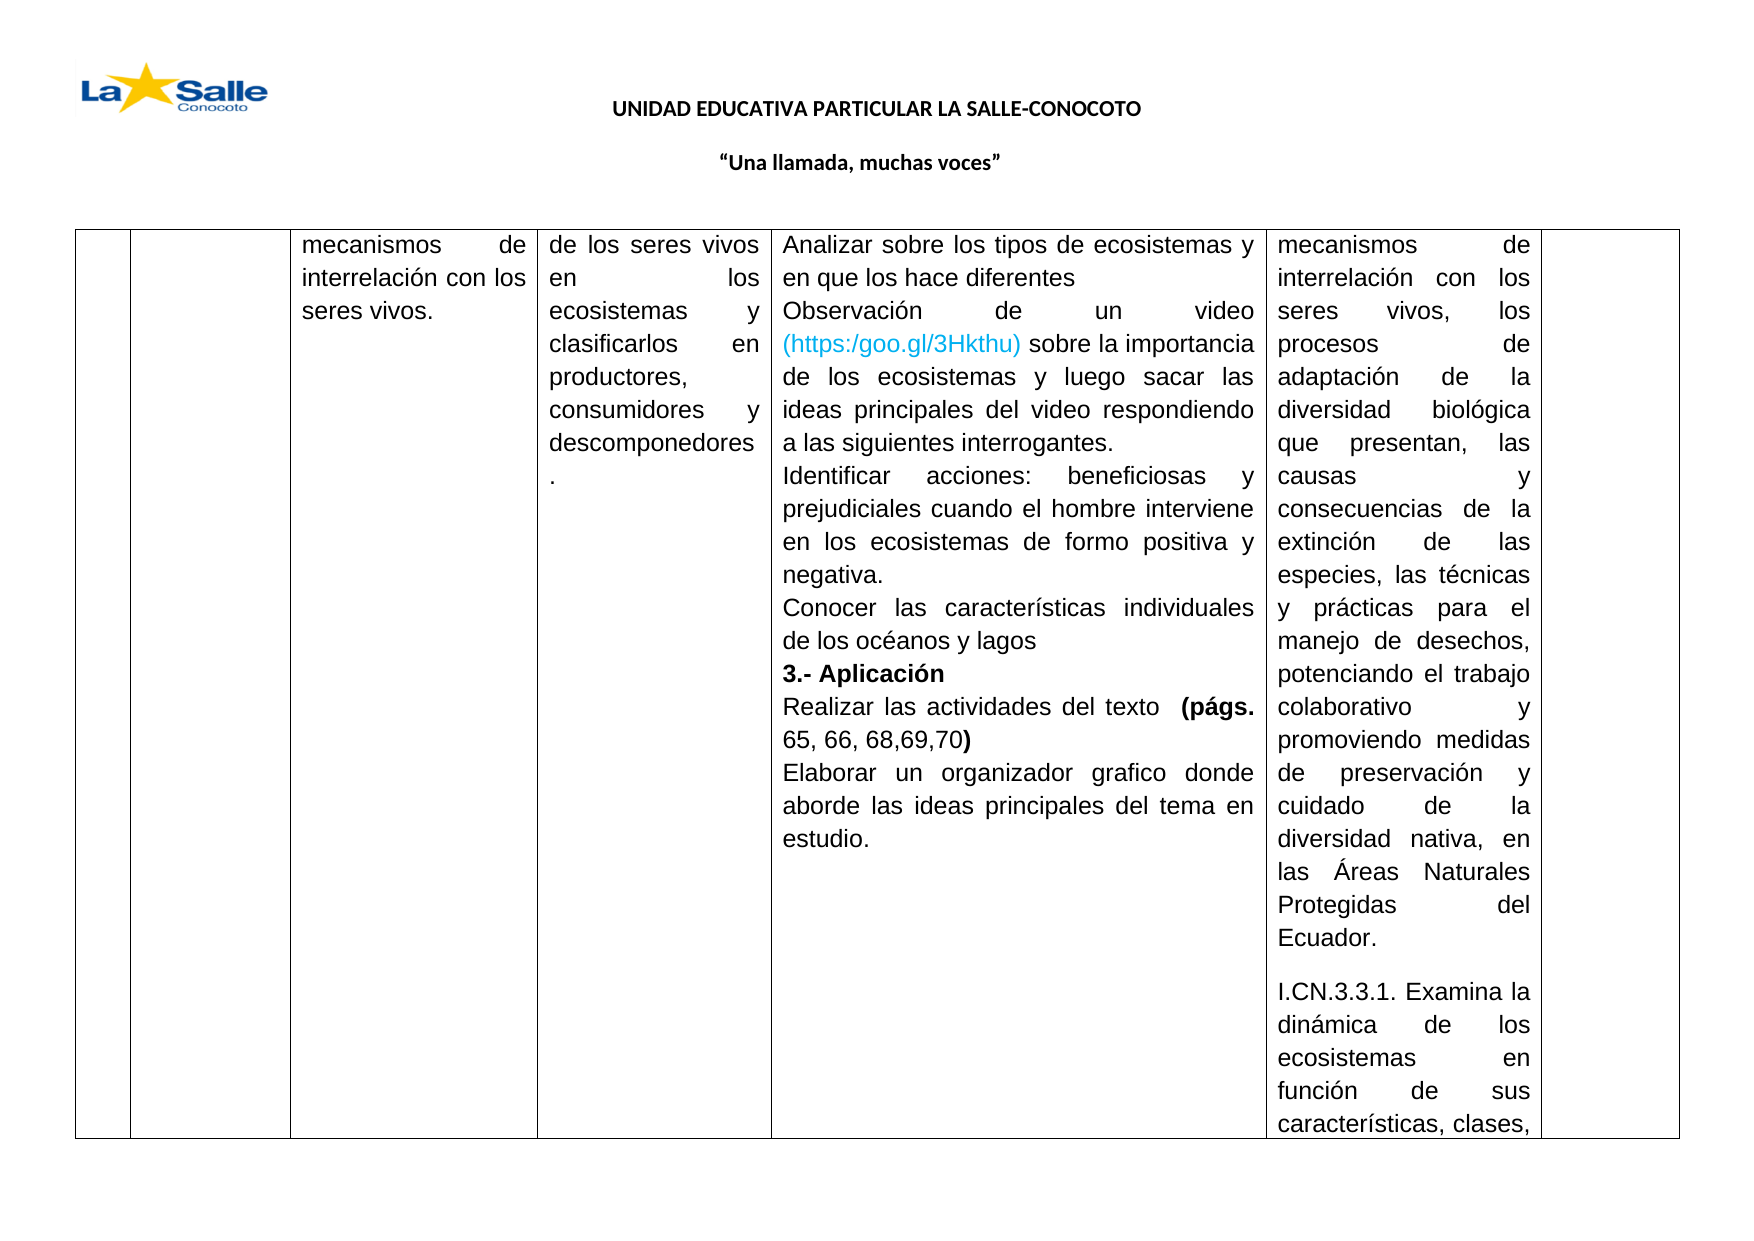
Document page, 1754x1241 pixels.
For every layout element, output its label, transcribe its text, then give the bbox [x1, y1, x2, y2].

table_cell [131, 230, 290, 1138]
picture [75, 59, 272, 117]
table_cell [1542, 230, 1679, 1138]
table_cell [76, 230, 130, 1138]
